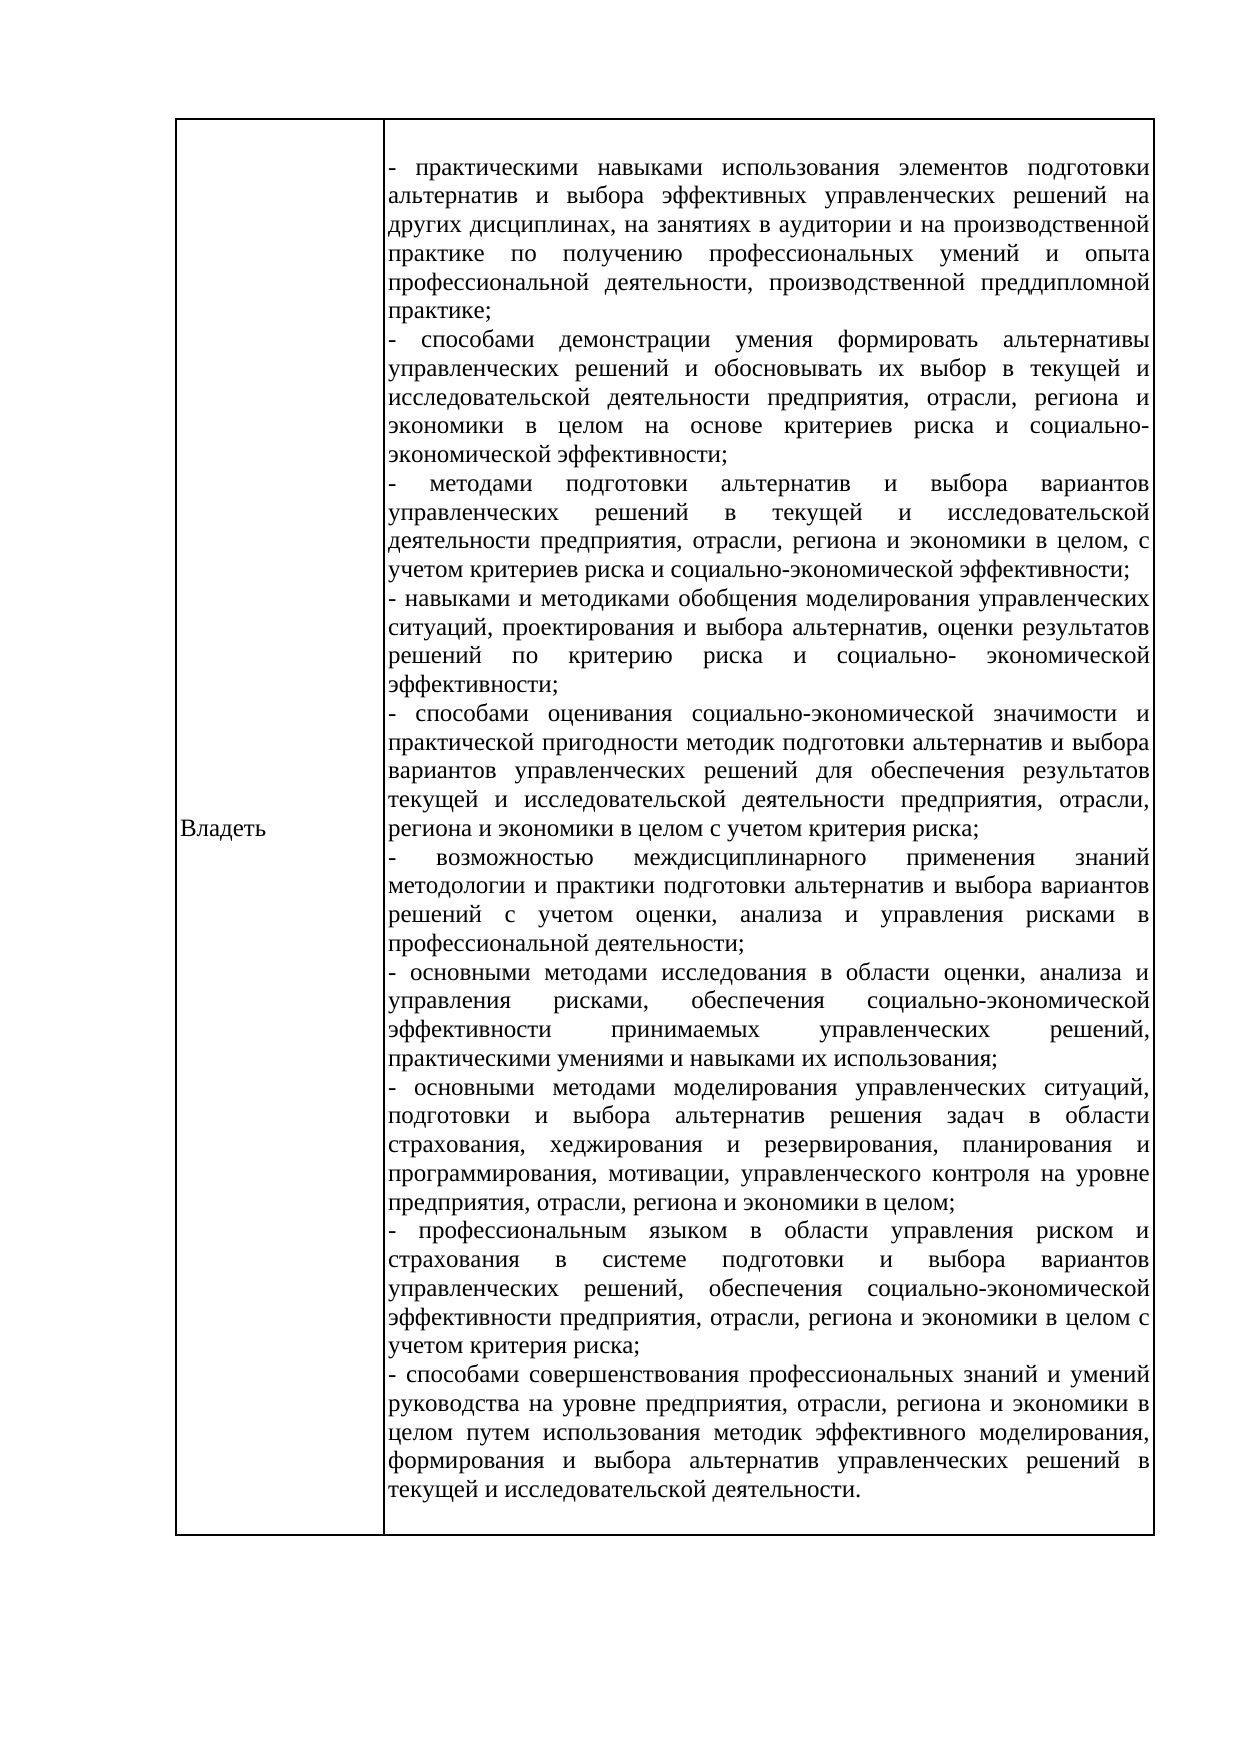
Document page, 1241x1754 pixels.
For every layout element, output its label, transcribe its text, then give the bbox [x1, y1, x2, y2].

table_header Владеть [177, 120, 383, 1534]
table_header - практическими навыками использования элементов подготовки альтернатив и выбора эффективных управленческих решений на других дисциплинах, на занятиях в аудитории и на производственной практике по получению профессиональных умений и опыта профессиональной деятельности, производственной преддипломной практике; - способами демонстрации умения формировать альтернативы управленческих решений и обосновывать их выбор в текущей и исследовательской деятельности предприятия, отрасли, региона и экономики в целом на основе критериев риска и социально- экономической эффективности; - методами подготовки альтернатив и выбора вариантов управленческих решений в текущей и исследовательской деятельности предприятия, отрасли, региона и экономики в целом, с учетом критериев риска и социально-экономической эффективности; - навыками и методиками обобщения моделирования управленческих ситуаций, проектирования и выбора альтернатив, оценки результатов решений по критерию риска и социально- экономической эффективности; - способами оценивания социально-экономической значимости и практической пригодности методик подготовки альтернатив и выбора вариантов управленческих решений для обеспечения результатов текущей и исследовательской деятельности предприятия, отрасли, региона и экономики в целом с учетом критерия риска; - возможностью междисциплинарного применения знаний методологии и практики подготовки альтернатив и выбора вариантов решений с учетом оценки, анализа и управления рисками в профессиональной деятельности; - основными методами исследования в области оценки, анализа и управления рисками, обеспечения социально-экономической эффективности принимаемых управленческих решений, практическими умениями и навыками их использования; - основными методами моделирования управленческих ситуаций, подготовки и выбора альтернатив решения задач в области страхования, хеджирования и резервирования, планирования и программирования, мотивации, управленческого контроля на уровне предприятия, отрасли, региона и экономики в целом; - профессиональным языком в области управления риском и страхования в системе подготовки и выбора вариантов управленческих решений, обеспечения социально-экономической эффективности предприятия, отрасли, региона и экономики в целом с учетом критерия риска; - способами совершенствования профессиональных знаний и умений руководства на уровне предприятия, отрасли, региона и экономики в целом путем использования методик эффективного моделирования, формирования и выбора альтернатив управленческих решений в текущей и исследовательской деятельности. [385, 120, 1153, 1534]
